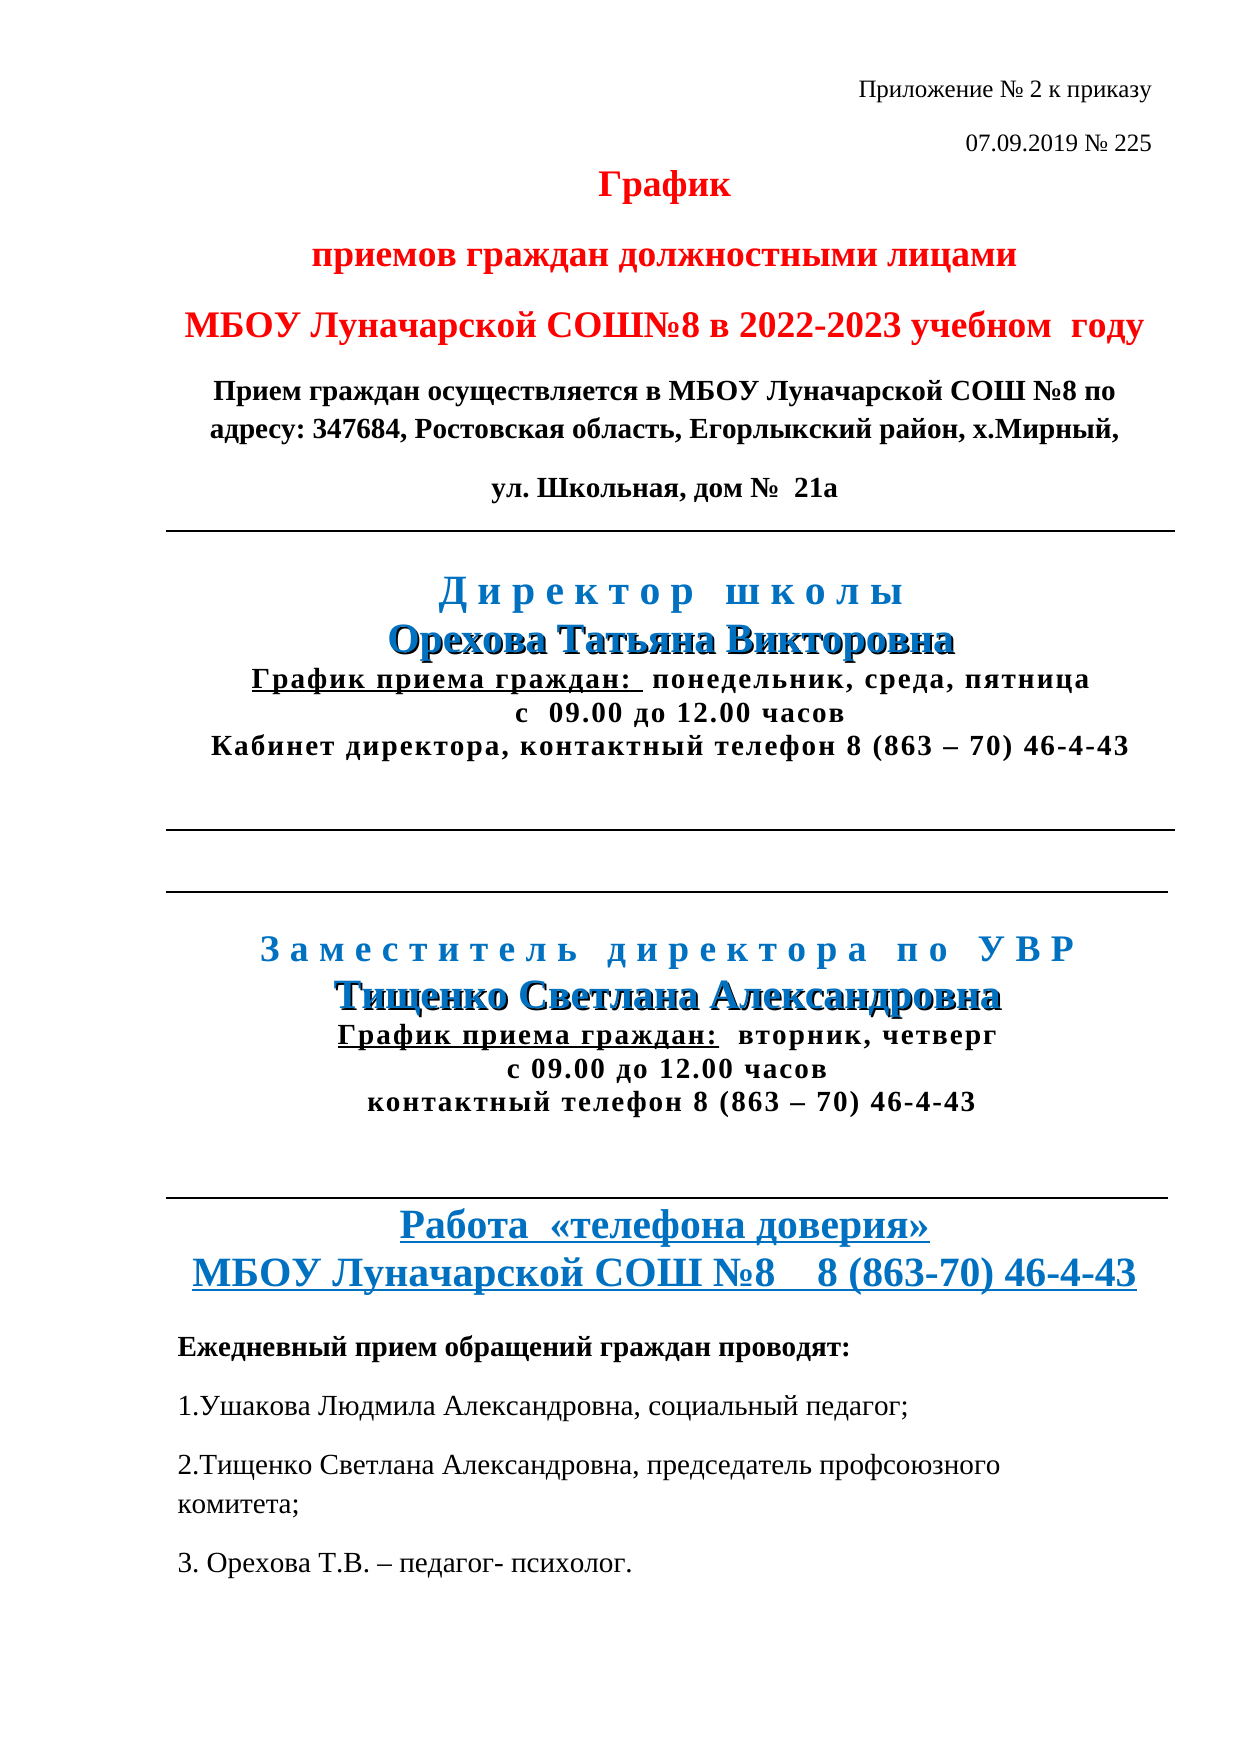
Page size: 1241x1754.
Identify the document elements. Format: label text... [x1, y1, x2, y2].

text 1.Ушакова Людмила Александровна, социальный педагог; [177, 1388, 1152, 1422]
text 07.09.2019 № 225 [177, 128, 1152, 157]
text Прием граждан осуществляется в МБОУ Луначарской СОШ №8 по адресу: 347684, Ростовская область, Егорлыкский район, х.Мирный, [177, 373, 1152, 445]
text 2.Тищенко Светлана Александровна, председатель профсоюзного комитета; [177, 1447, 1152, 1519]
text МБОУ Луначарской СОШ №8 8 (863-70) 46-4-43 [177, 1247, 1152, 1295]
table_header Заместитель директора по УВР Тищенко Светлана Александровна График приема граждан: вторник, четверг с 09.00 до 12.00 часов контактный телефон 8 (863 – 70) 46-4-43 [166, 893, 1168, 1197]
text ул. Школьная, дом № 21а [177, 471, 1152, 504]
table_header Директор школы Орехова Татьяна Викторовна График приема граждан: понедельник, среда, пятница с 09.00 до 12.00 часов Кабинет директора, контактный телефон 8 (863 – 70) 46-4-43 [166, 532, 1175, 829]
text 3. Орехова Т.В. – педагог- психолог. [177, 1545, 1152, 1579]
text Ежедневный прием обращений граждан проводят: [177, 1329, 1152, 1362]
text График [177, 161, 1152, 204]
text Приложение № 2 к приказу [177, 74, 1152, 103]
text приемов граждан должностными лицами [177, 232, 1152, 275]
text МБОУ Луначарской СОШ№8 в 2022-2023 учебном году [177, 302, 1152, 345]
text Работа «телефона доверия» [177, 1199, 1152, 1247]
